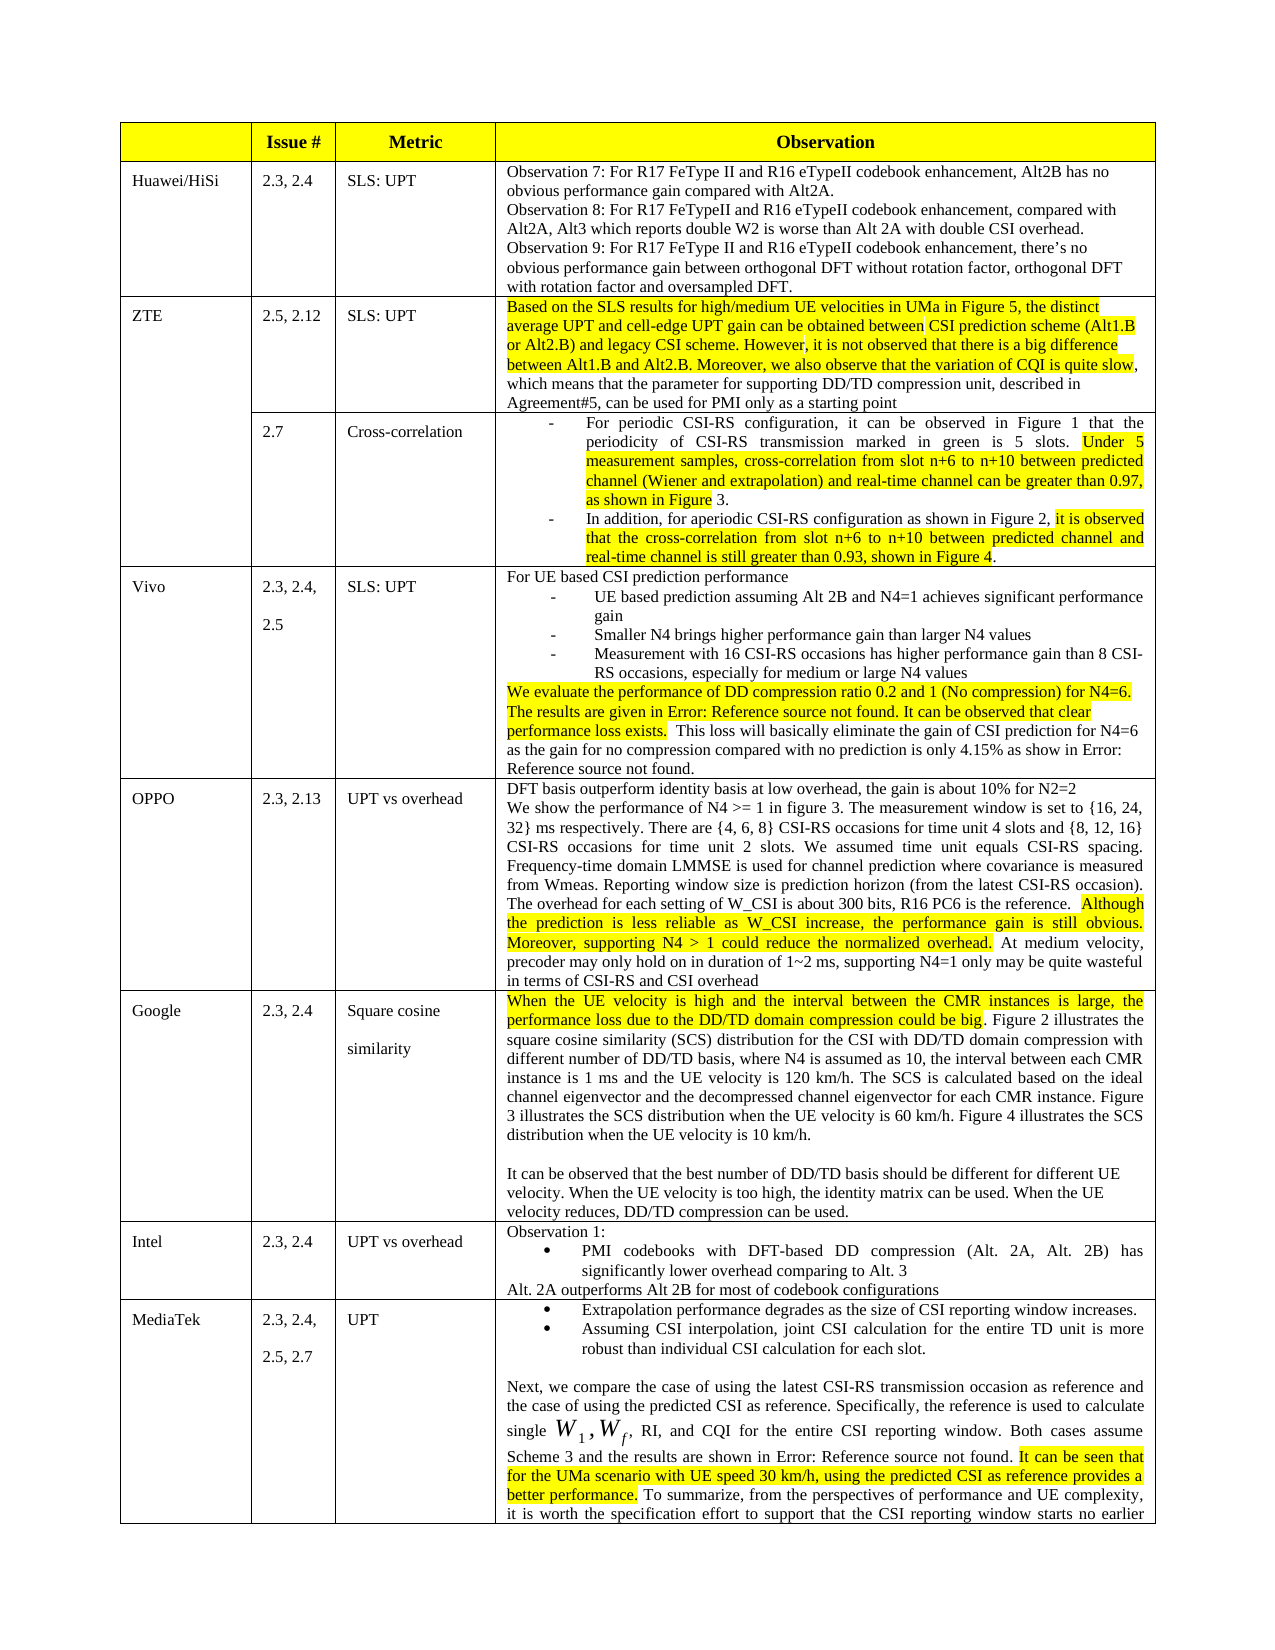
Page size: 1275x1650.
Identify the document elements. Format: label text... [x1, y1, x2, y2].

table_cell 2.3, 2.4, 2.5, 2.7 [252, 1300, 335, 1523]
table_cell MediaTek [121, 1300, 251, 1523]
table_cell UPT [336, 1300, 495, 1523]
table_cell Google [121, 991, 251, 1221]
table_cell Cross-correlation [336, 413, 495, 566]
table_cell Observation 7: For R17 FeType II and R16 eTypeII codebook enhancement, Alt2B has no obvious performance gain compared with Alt2A. Observation 8: For R17 FeTypeII and R16 eTypeII codebook enhancement, compared with Alt2A, Alt3 which reports double W2 is worse than Alt 2A with double CSI overhead. Observation 9: For R17 FeType II and R16 eTypeII codebook enhancement, there’s no obvious performance gain between orthogonal DFT without rotation factor, orthogonal DFT with rotation factor and oversampled DFT. [496, 162, 1155, 296]
table_cell When the UE velocity is high and the interval between the CMR instances is large, the performance loss due to the DD/TD domain compression could be big. Figure 2 illustrates the square cosine similarity (SCS) distribution for the CSI with DD/TD domain compression with different number of DD/TD basis, where N4 is assumed as 10, the interval between each CMR instance is 1 ms and the UE velocity is 120 km/h. The SCS is calculated based on the ideal channel eigenvector and the decompressed channel eigenvector for each CMR instance. Figure 3 illustrates the SCS distribution when the UE velocity is 60 km/h. Figure 4 illustrates the SCS distribution when the UE velocity is 10 km/h. It can be observed that the best number of DD/TD basis should be different for different UE velocity. When the UE velocity is too high, the identity matrix can be used. When the UE velocity reduces, DD/TD compression can be used. [496, 991, 1155, 1221]
table_cell 2.3, 2.13 [252, 779, 335, 990]
table_header Company [121, 123, 251, 161]
table_cell Intel [121, 1222, 251, 1299]
table_cell 2.7 [252, 413, 335, 566]
table_cell Metric [336, 123, 495, 161]
table_cell ZTE [121, 297, 251, 566]
table_cell For periodic CSI-RS configuration, it can be observed in Figure 1 that the periodicity of CSI-RS transmission marked in green is 5 slots. Under 5 measurement samples, cross-correlation from slot n+6 to n+10 between predicted channel (Wiener and extrapolation) and real-time channel can be greater than 0.97, as shown in Figure 3. In addition, for aperiodic CSI-RS configuration as shown in Figure 2, it is observed that the cross-correlation from slot n+6 to n+10 between predicted channel and real-time channel is still greater than 0.93, shown in Figure 4. [496, 413, 1155, 566]
table_cell SLS: UPT [336, 297, 495, 412]
table_cell 2.3, 2.4 [252, 1222, 335, 1299]
table_cell For UE based CSI prediction performance UE based prediction assuming Alt 2B and N4=1 achieves significant performance gain Smaller N4 brings higher performance gain than larger N4 values Measurement with 16 CSI-RS occasions has higher performance gain than 8 CSI-RS occasions, especially for medium or large N4 values We evaluate the performance of DD compression ratio 0.2 and 1 (No compression) for N4=6. The results are given in Table 2. It can be observed that clear performance loss exists. This loss will basically eliminate the gain of CSI prediction for N4=6 as the gain for no compression compared with no prediction is only 4.15% as show in Table 1. [496, 567, 1155, 778]
table_cell Issue # [252, 123, 335, 161]
table_cell UPT vs overhead [336, 779, 495, 990]
table_cell OPPO [121, 779, 251, 990]
table_cell Observation [496, 123, 1155, 161]
table_cell Based on the SLS results for high/medium UE velocities in UMa in Figure 5, the distinct average UPT and cell-edge UPT gain can be obtained between CSI prediction scheme (Alt1.B or Alt2.B) and legacy CSI scheme. However, it is not observed that there is a big difference between Alt1.B and Alt2.B. Moreover, we also observe that the variation of CQI is quite slow, which means that the parameter for supporting DD/TD compression unit, described in Agreement#5, can be used for PMI only as a starting point [496, 297, 1155, 412]
table_cell DFT basis outperform identity basis at low overhead, the gain is about 10% for N2=2 We show the performance of N4 >= 1 in figure 3. The measurement window is set to {16, 24, 32} ms respectively. There are {4, 6, 8} CSI-RS occasions for time unit 4 slots and {8, 12, 16} CSI-RS occasions for time unit 2 slots. We assumed time unit equals CSI-RS spacing. Frequency-time domain LMMSE is used for channel prediction where covariance is measured from Wmeas. Reporting window size is prediction horizon (from the latest CSI-RS occasion). The overhead for each setting of W_CSI is about 300 bits, R16 PC6 is the reference. Although the prediction is less reliable as W_CSI increase, the performance gain is still obvious. Moreover, supporting N4 > 1 could reduce the normalized overhead. At medium velocity, precoder may only hold on in duration of 1~2 ms, supporting N4=1 only may be quite wasteful in terms of CSI-RS and CSI overhead [496, 779, 1155, 990]
table_cell 2.3, 2.4, 2.5 [252, 567, 335, 778]
table_cell Observation 1: PMI codebooks with DFT-based DD compression (Alt. 2A, Alt. 2B) has significantly lower overhead comparing to Alt. 3 Alt. 2A outperforms Alt 2B for most of codebook configurations [496, 1222, 1155, 1299]
table_cell Huawei/HiSi [121, 162, 251, 296]
table_cell 2.5, 2.12 [252, 297, 335, 412]
table_cell SLS: UPT [336, 162, 495, 296]
table_cell SLS: UPT [336, 567, 495, 778]
table_cell 2.3, 2.4 [252, 162, 335, 296]
table_cell Vivo [121, 567, 251, 778]
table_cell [496, 1300, 1155, 1523]
table_cell 2.3, 2.4 [252, 991, 335, 1221]
table_cell Square cosine similarity [336, 991, 495, 1221]
table_cell UPT vs overhead [336, 1222, 495, 1299]
